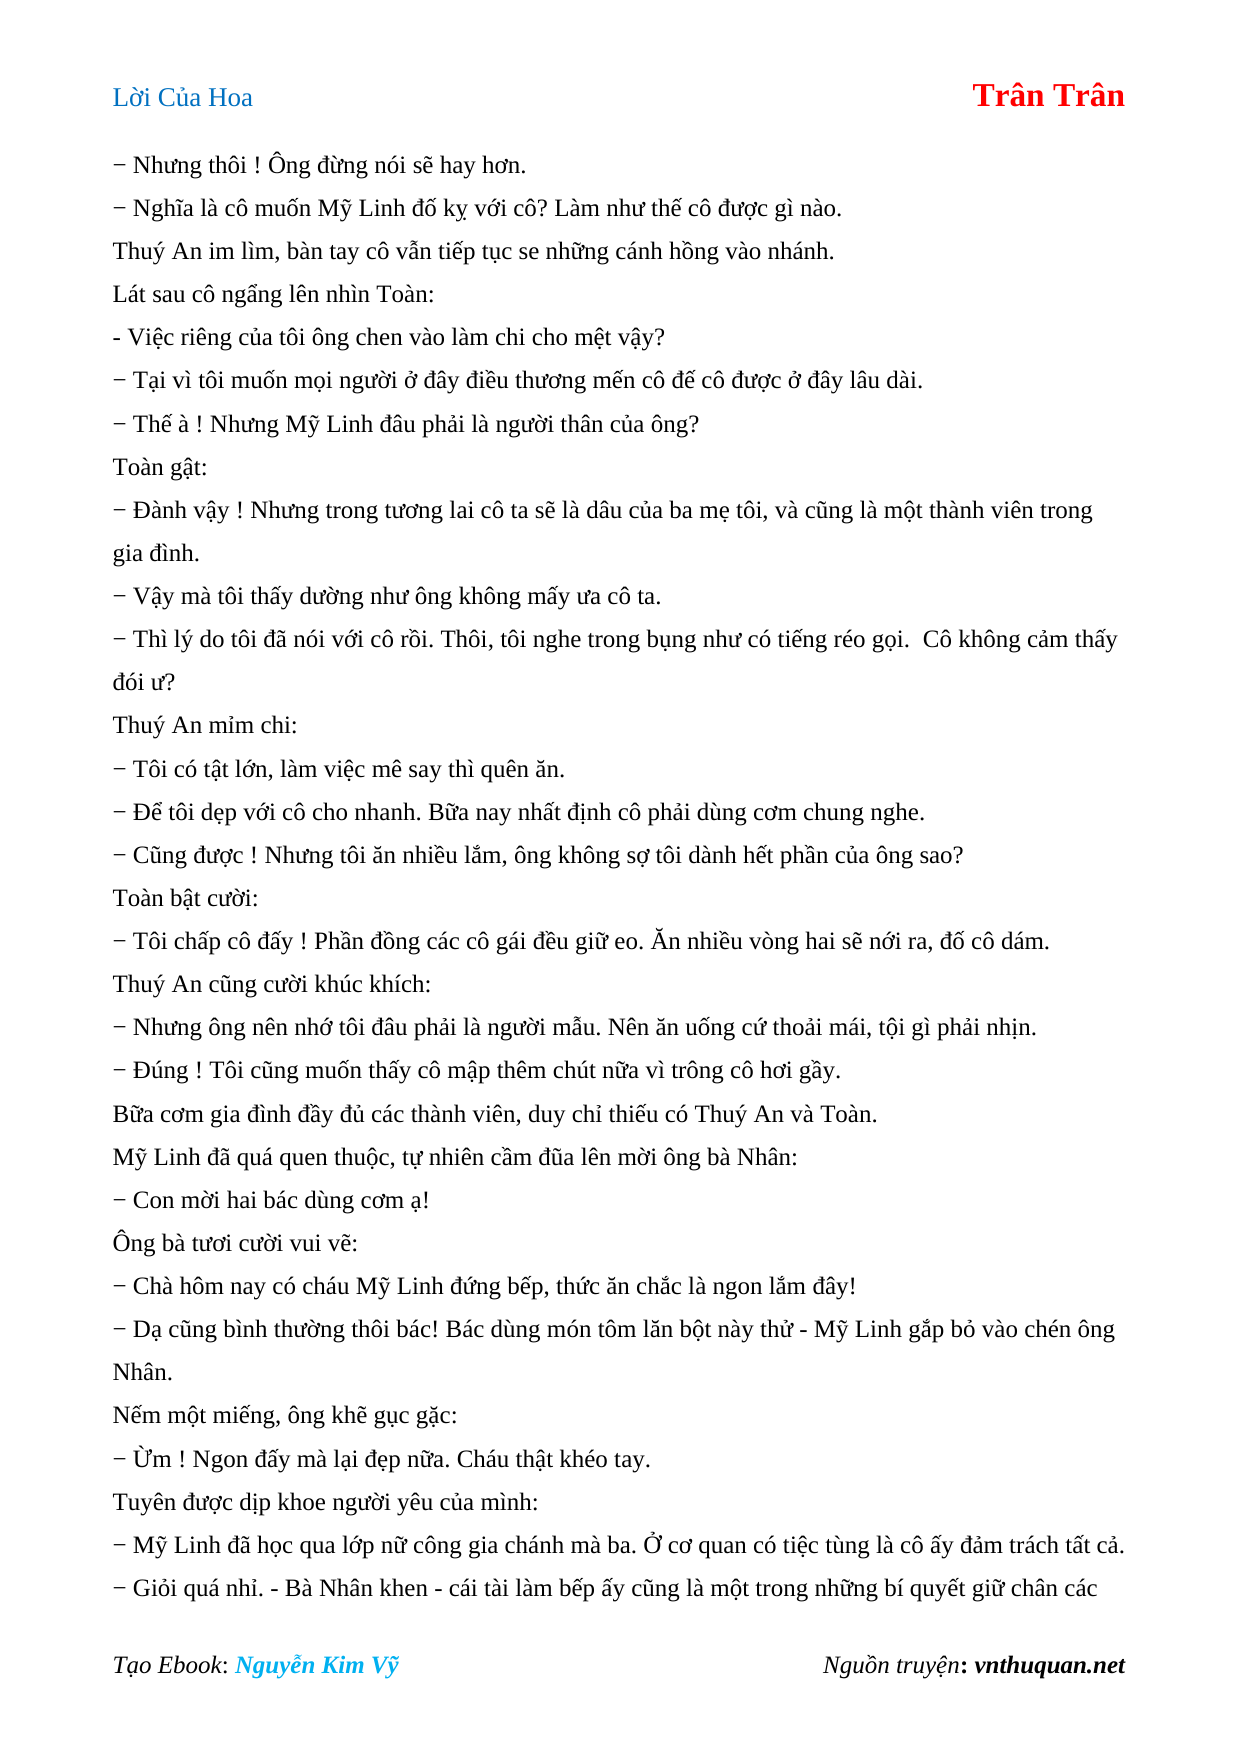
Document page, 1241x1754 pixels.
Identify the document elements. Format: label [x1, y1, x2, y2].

text [112, 150, 1128, 1602]
